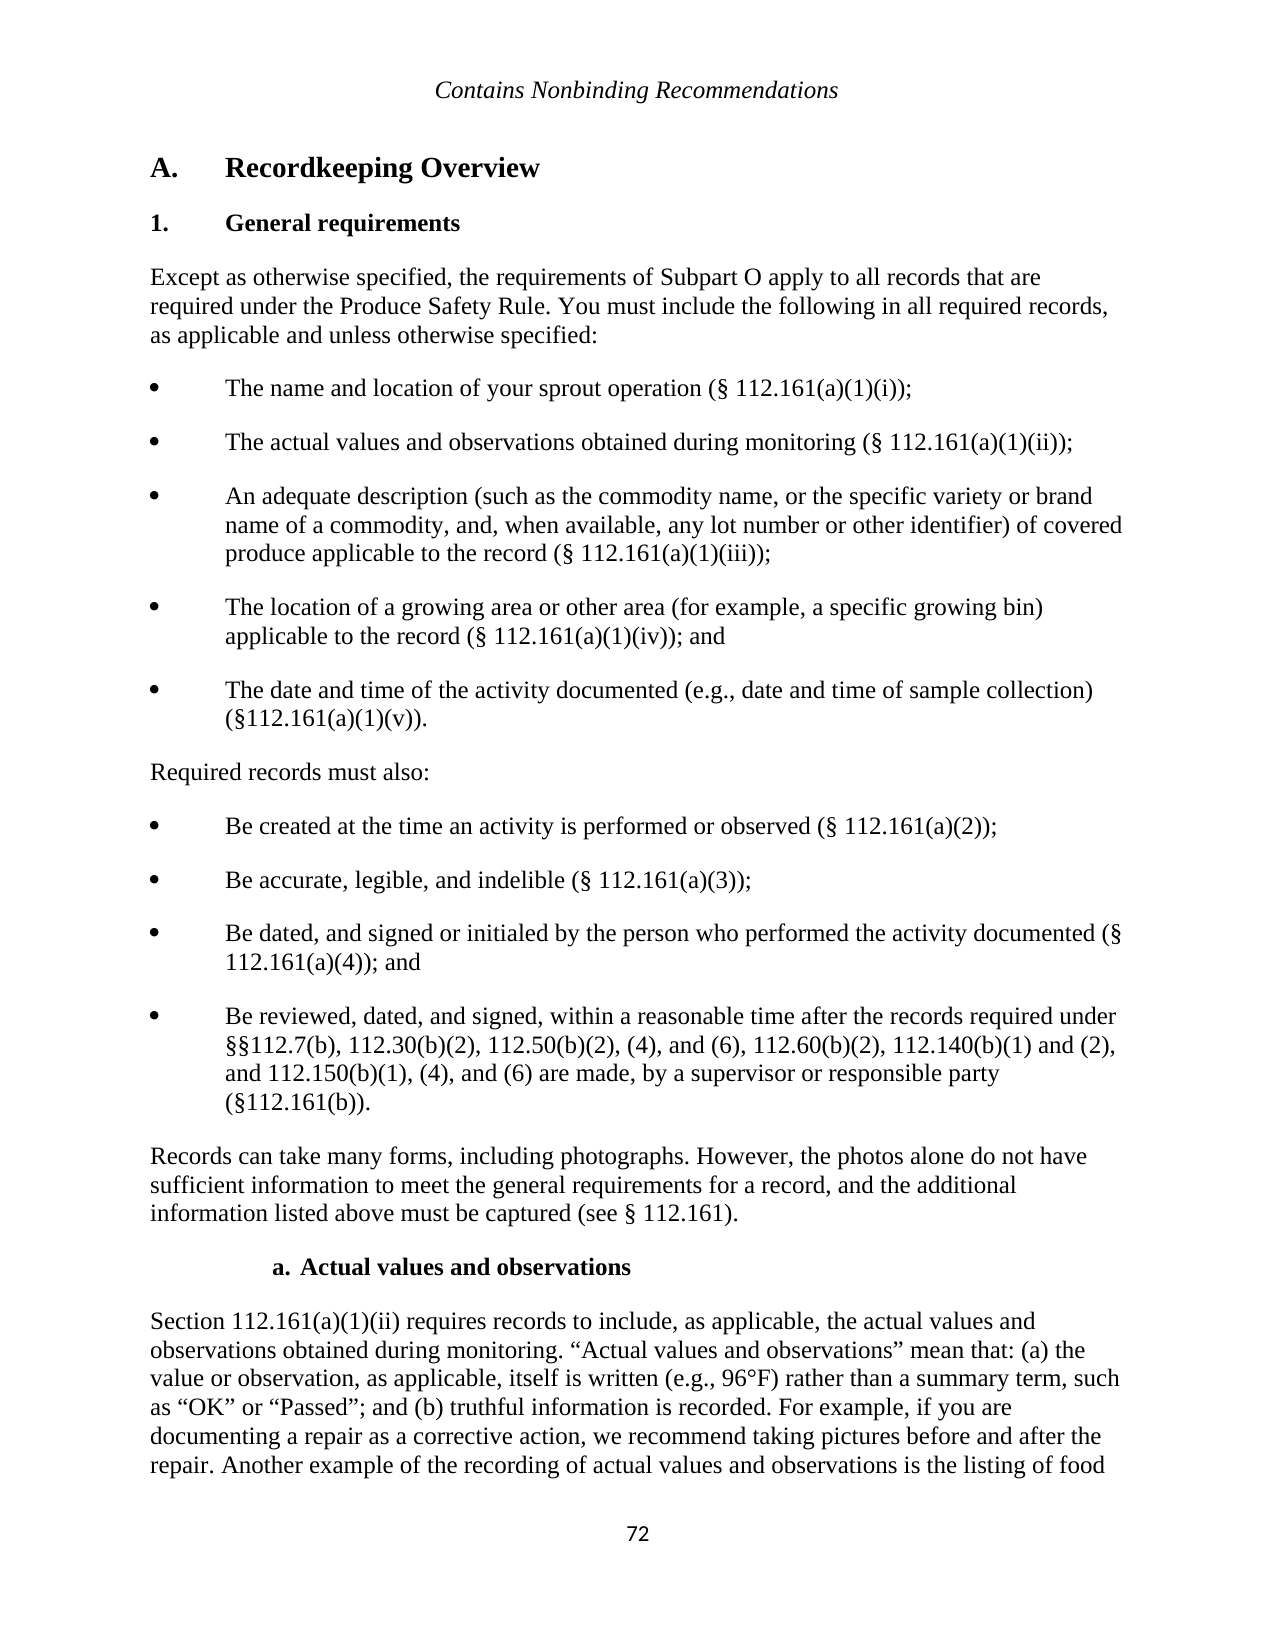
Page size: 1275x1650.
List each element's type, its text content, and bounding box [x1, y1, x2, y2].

text Records can take many forms, including photographs. However, the photos alone do not have sufficient information to meet the general requirements for a record, and the additional information listed above must be captured (see § 112.161). [150, 1141, 1125, 1227]
text An adequate description (such as the commodity name, or the specific variety or brand name of a commodity, and, when available, any lot number or other identifier) of covered produce applicable to the record (§ 112.161(a)(1)(iii)); [150, 481, 1125, 567]
text Be dated, and signed or initialed by the person who performed the activity documented (§ 112.161(a)(4)); and [150, 918, 1125, 976]
text The name and location of your sprout operation (§ 112.161(a)(1)(i)); [150, 373, 1125, 402]
text Required records must also: [150, 757, 1125, 786]
text Be accurate, legible, and indelible (§ 112.161(a)(3)); [150, 865, 1125, 893]
text The actual values and observations obtained during monitoring (§ 112.161(a)(1)(ii)); [150, 427, 1125, 456]
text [150, 1306, 1125, 1478]
list Actual values and observations [272, 1252, 1125, 1281]
list Recordkeeping Overview [150, 150, 1125, 183]
text Be reviewed, dated, and signed, within a reasonable time after the records required under §§112.7(b), 112.30(b)(2), 112.50(b)(2), (4), and (6), 112.60(b)(2), 112.140(b)(1) and (2), and 112.150(b)(1), (4), and (6) are made, by a supervisor or responsible party (§112.161(b)). [150, 1001, 1125, 1116]
text Be created at the time an activity is performed or observed (§ 112.161(a)(2)); [150, 811, 1125, 840]
text Except as otherwise specified, the requirements of Subpart O apply to all records that are required under the Produce Safety Rule. You must include the following in all required records, as applicable and unless otherwise specified: [150, 262, 1125, 348]
text The date and time of the activity documented (e.g., date and time of sample collection) (§112.161(a)(1)(v)). [150, 675, 1125, 732]
text The location of a growing area or other area (for example, a specific growing bin) applicable to the record (§ 112.161(a)(1)(iv)); and [150, 592, 1125, 650]
list General requirements [150, 208, 1125, 237]
